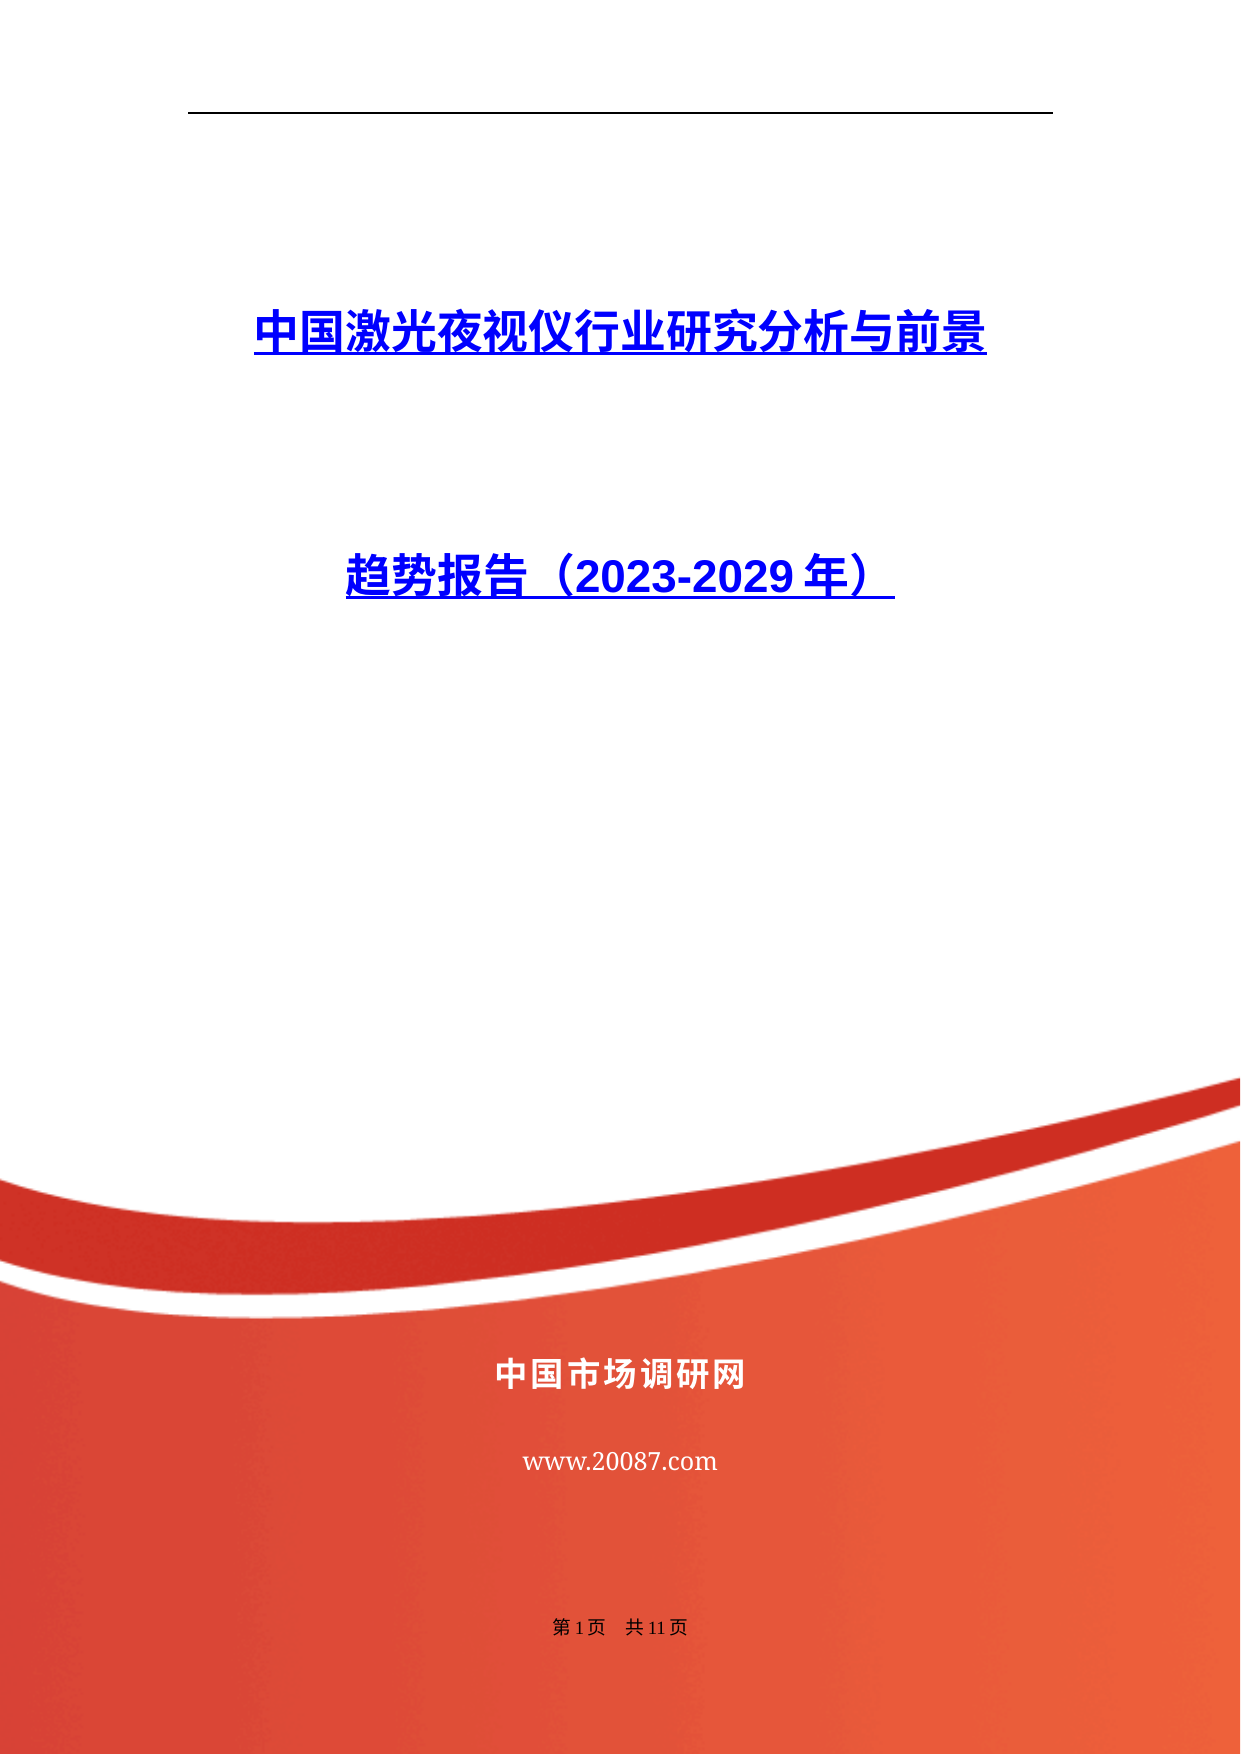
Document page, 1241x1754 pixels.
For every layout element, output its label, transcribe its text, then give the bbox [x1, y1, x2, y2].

table_header 中国激光夜视仪行业研究分析与前景趋势报告（2023-2029年） [188, 207, 1053, 773]
text www.20087.com [187, 1428, 1053, 1493]
picture [0, 1006, 1241, 1754]
subtitle 中国市场调研网 [187, 1339, 1053, 1404]
